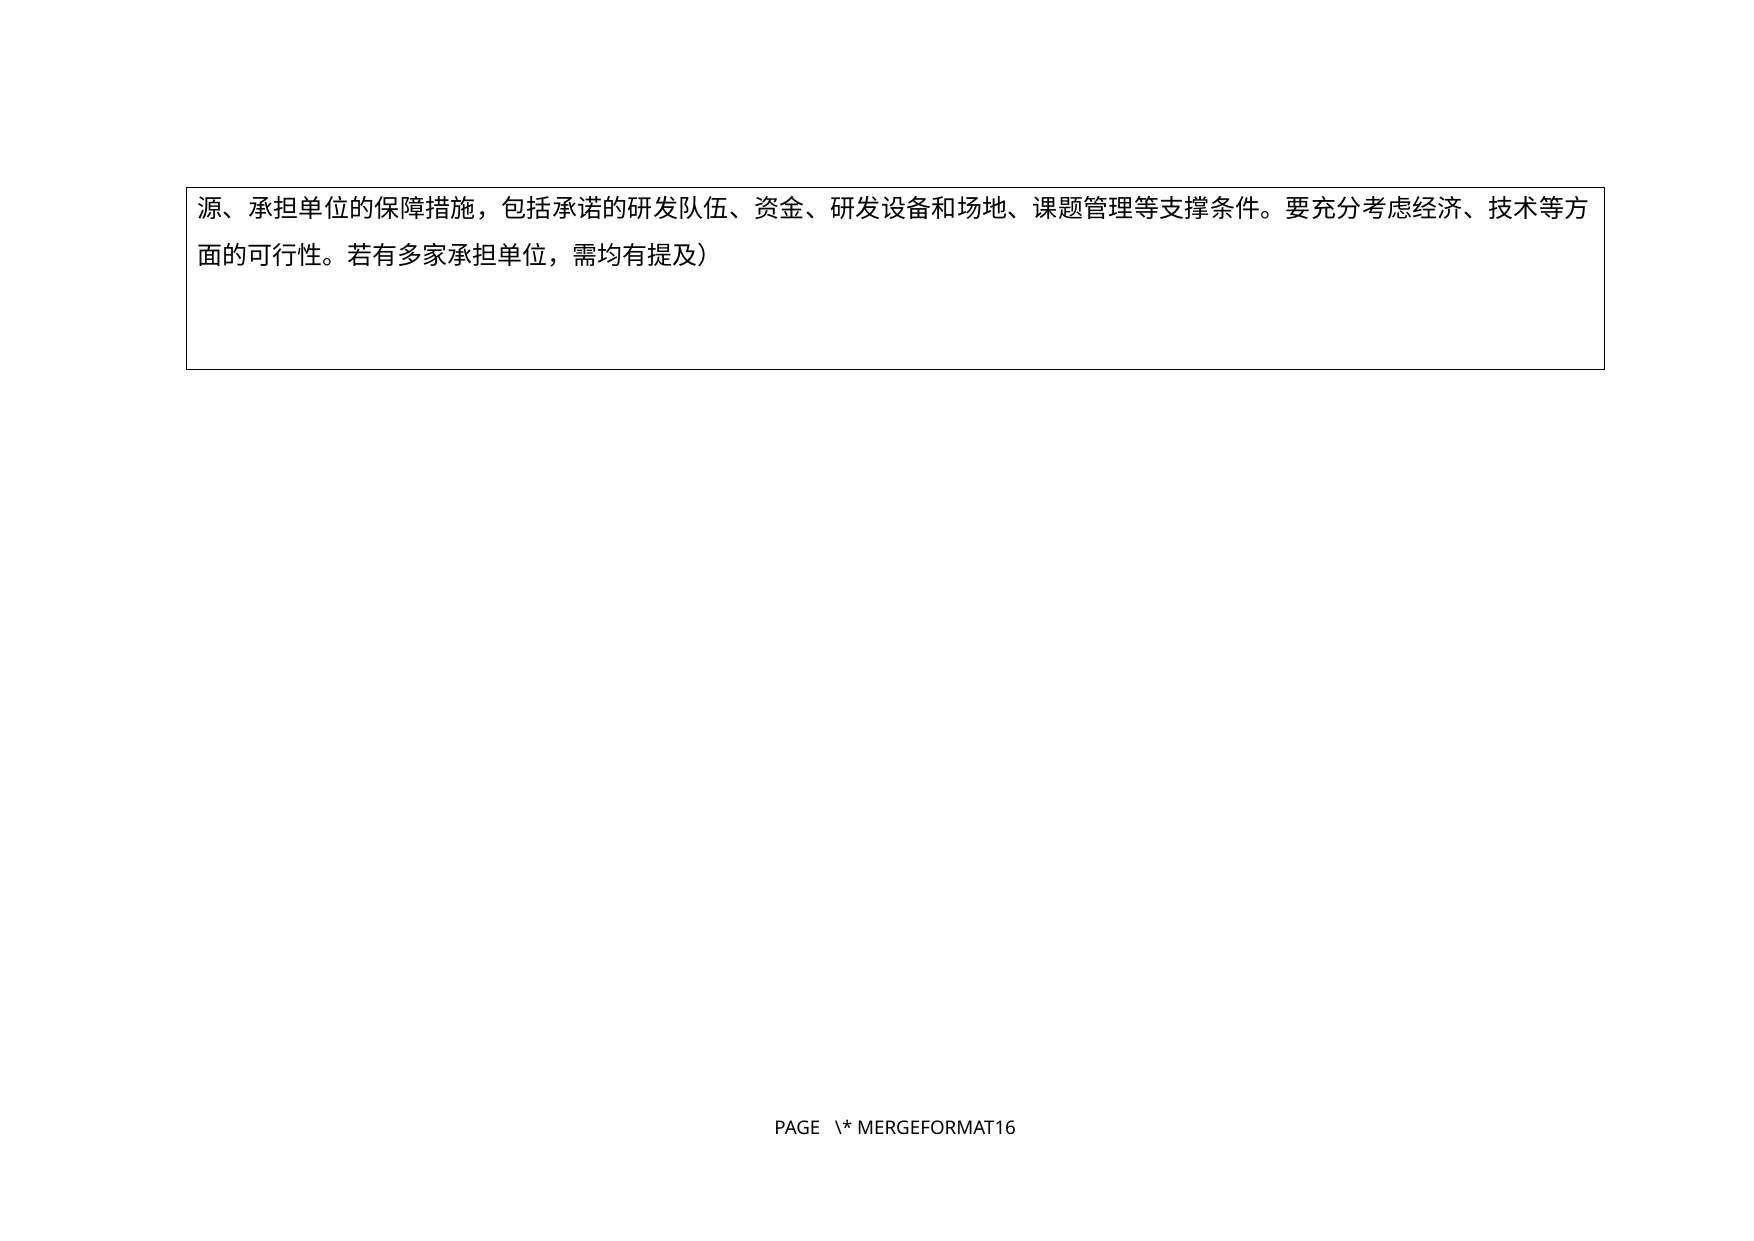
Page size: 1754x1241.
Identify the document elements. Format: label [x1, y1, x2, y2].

table_cell [187, 188, 1604, 369]
